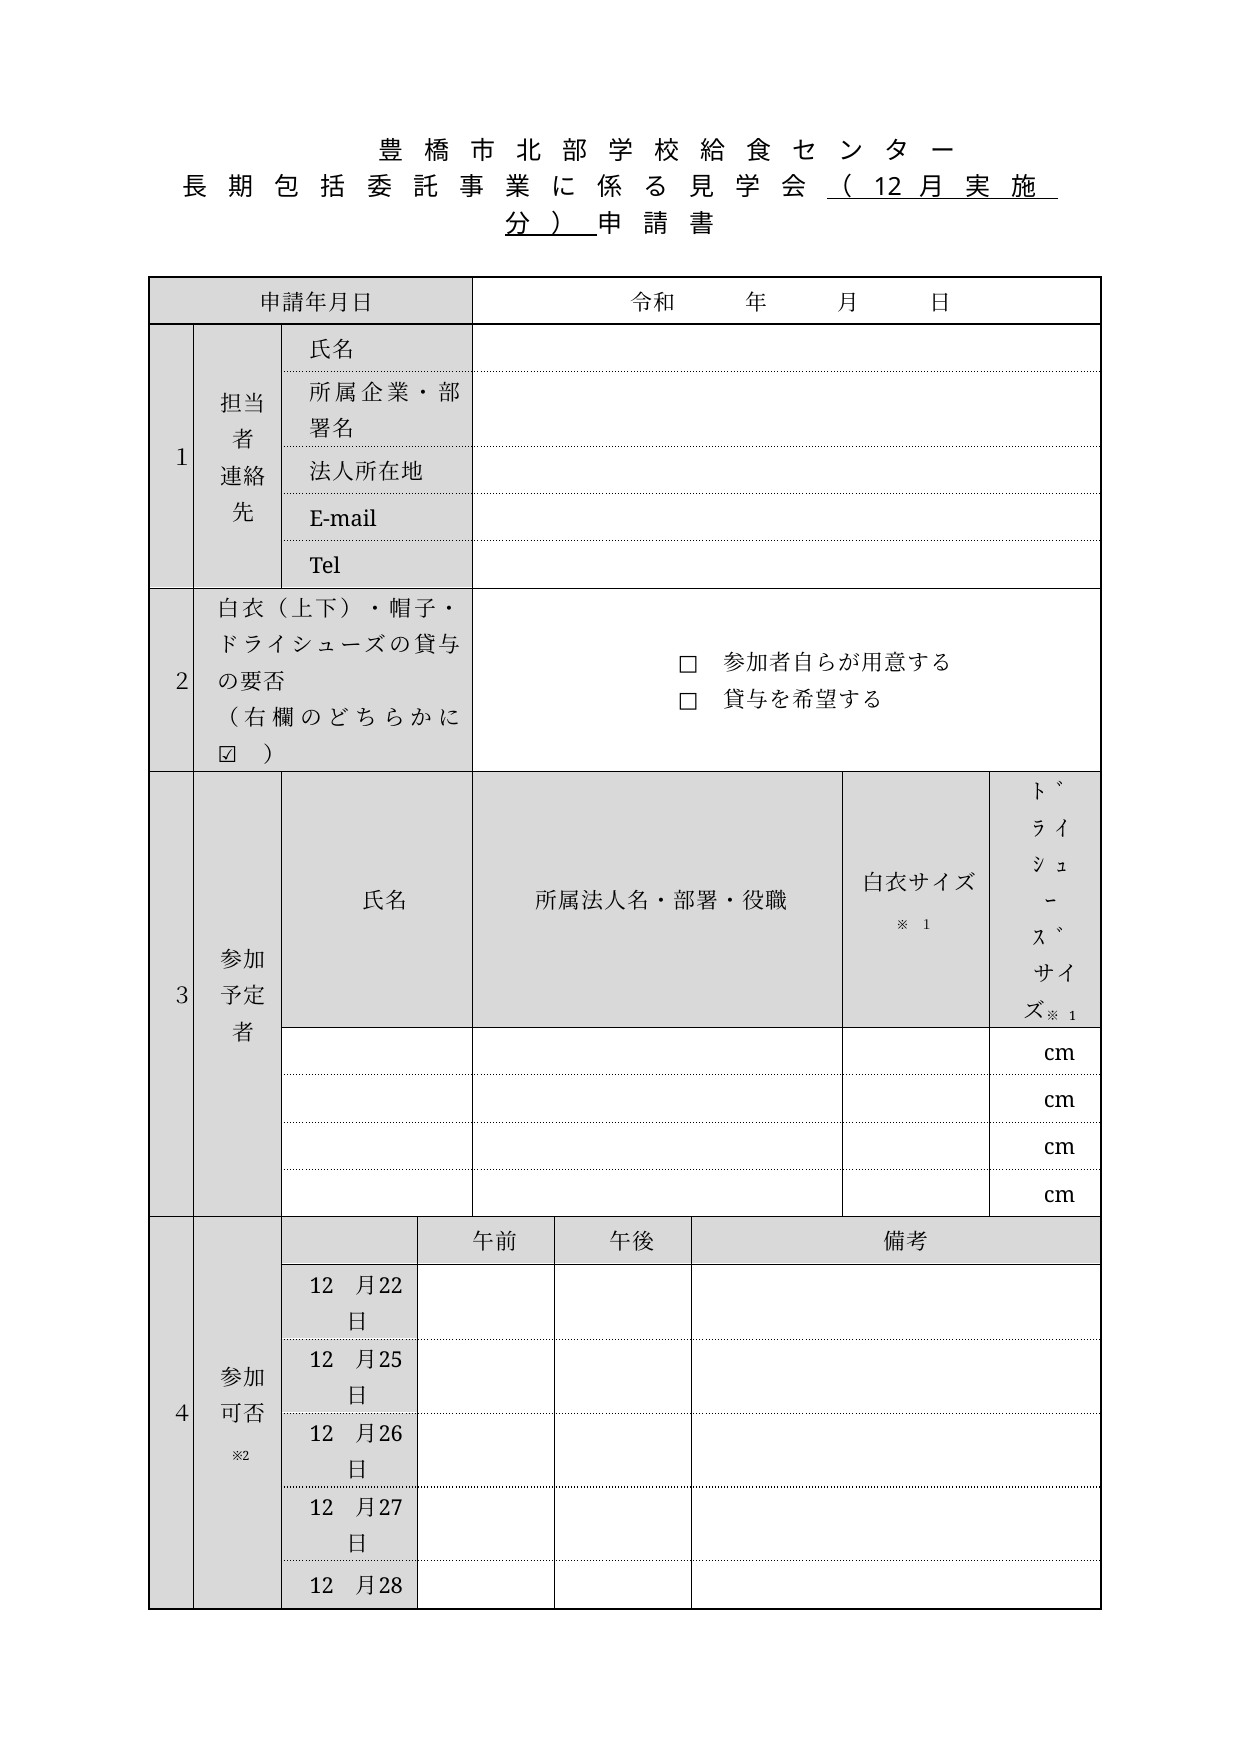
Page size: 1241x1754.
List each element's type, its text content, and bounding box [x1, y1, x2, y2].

table_cell E-mail [282, 493, 472, 540]
table_cell [692, 1486, 1100, 1560]
table_cell 12月25日 [282, 1339, 417, 1412]
table_cell 12月28日 [282, 1560, 417, 1608]
table_cell [473, 325, 1100, 371]
table_header 申請年月日 [150, 278, 472, 323]
table_cell cm [990, 1028, 1100, 1074]
table_cell [418, 1413, 554, 1486]
table_cell 所属法人名・部署・役職 [473, 772, 842, 1027]
table_cell 担当者 連絡先 [194, 325, 281, 587]
table_cell ２ [150, 589, 193, 771]
table_cell [473, 540, 1100, 587]
table_cell [282, 1169, 472, 1216]
table_cell [418, 1486, 554, 1560]
table_cell 午後 [555, 1217, 691, 1263]
table_cell [843, 1169, 989, 1216]
table_cell [692, 1413, 1100, 1486]
table_cell ３ [150, 772, 193, 1216]
table_cell [418, 1560, 554, 1608]
table_cell [418, 1339, 554, 1412]
table_cell [473, 446, 1100, 493]
table_cell [473, 1074, 842, 1122]
table_cell [692, 1339, 1100, 1412]
table_cell ４ [150, 1217, 193, 1608]
table_cell [555, 1339, 691, 1412]
table_cell 白衣（上下）・帽子・ドライシューズの貸与の要否 （右欄のどちらかに ☑ ） [194, 589, 472, 771]
table_cell cm [990, 1169, 1100, 1216]
table_cell [555, 1486, 691, 1560]
table_cell cm [990, 1074, 1100, 1122]
table_cell [473, 1169, 842, 1216]
table_cell 法人所在地 [282, 446, 472, 493]
table_cell [555, 1560, 691, 1608]
table_cell 氏名 [282, 772, 472, 1027]
table_cell 備考 [692, 1217, 1100, 1263]
table_cell 参加 予定者 [194, 772, 281, 1216]
table_cell 白衣サイズ ※１ [843, 772, 989, 1027]
table_cell [843, 1122, 989, 1169]
table_cell [692, 1265, 1100, 1338]
table_cell [282, 1028, 472, 1074]
table_cell □ 参加者自らが用意する □ 貸与を希望する [473, 589, 1100, 771]
subtitle 豊橋市北部学校給食センター [252, 130, 1092, 167]
table_cell 12月26日 [282, 1413, 417, 1486]
table_cell [473, 493, 1100, 540]
table_cell 12月22日 [282, 1265, 417, 1338]
table_cell [282, 1217, 417, 1263]
table_cell [843, 1074, 989, 1122]
table_cell [282, 1074, 472, 1122]
table_cell [555, 1265, 691, 1338]
table_cell [282, 1122, 472, 1169]
table_cell 午前 [418, 1217, 554, 1263]
table_cell 12月27日 [282, 1486, 417, 1560]
table_cell 氏名 [282, 325, 472, 371]
table_cell 所属企業・部署名 [282, 371, 472, 446]
table_cell Tel [282, 540, 472, 587]
table_cell [473, 1122, 842, 1169]
table_cell [418, 1265, 554, 1338]
table_cell [473, 1028, 842, 1074]
table_cell [692, 1560, 1100, 1608]
table_cell cm [990, 1122, 1100, 1169]
table_cell [843, 1028, 989, 1074]
table_cell １ [150, 325, 193, 587]
table_cell ﾄﾞﾗｲｼｭｰｽﾞ サイズ※1 [990, 772, 1100, 1027]
text 長期包括委託事業に係る見学会（12月実施分）申請書 [148, 167, 1092, 239]
table_cell 参加 可否 ※2 [194, 1217, 281, 1608]
table_cell [473, 371, 1100, 446]
table_cell [555, 1413, 691, 1486]
table_header 令和 年 月 日 [473, 278, 1100, 323]
